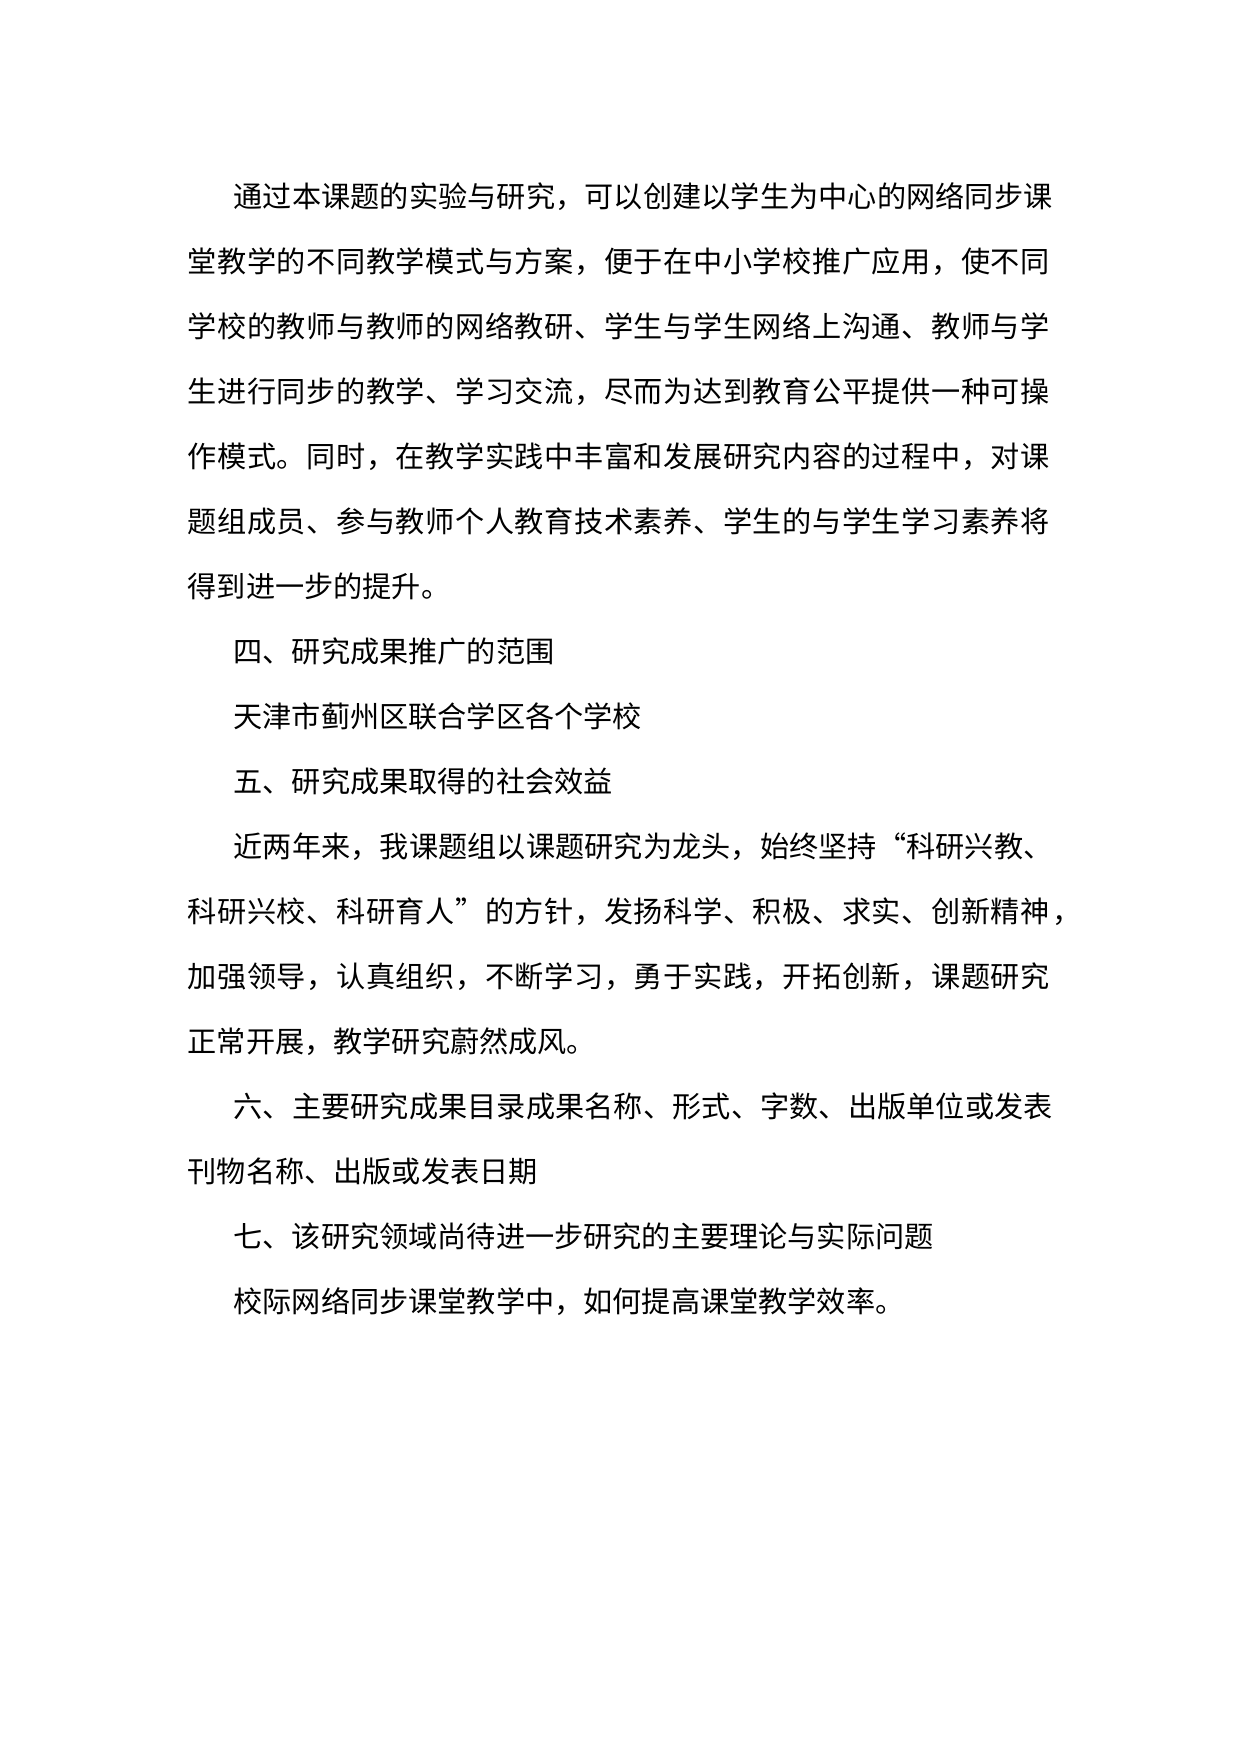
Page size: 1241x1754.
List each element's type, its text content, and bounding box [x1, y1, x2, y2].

text 近两年来，我课题组以课题研究为龙头，始终坚持“科研兴教、科研兴校、科研育人”的方针，发扬科学、积极、求实、创新精神，加强领导，认真组织，不断学习，勇于实践，开拓创新，课题研究正常开展，教学研究蔚然成风。 [187, 812, 1053, 1072]
text 四、研究成果推广的范围 [187, 617, 1053, 682]
text 校际网络同步课堂教学中，如何提高课堂教学效率。 [187, 1267, 1053, 1332]
text 通过本课题的实验与研究，可以创建以学生为中心的网络同步课堂教学的不同教学模式与方案，便于在中小学校推广应用，使不同学校的教师与教师的网络教研、学生与学生网络上沟通、教师与学生进行同步的教学、学习交流，尽而为达到教育公平提供一种可操作模式。同时，在教学实践中丰富和发展研究内容的过程中，对课题组成员、参与教师个人教育技术素养、学生的与学生学习素养将得到进一步的提升。 [187, 162, 1053, 617]
text 天津市蓟州区联合学区各个学校 [187, 682, 1053, 747]
text 五、研究成果取得的社会效益 [187, 747, 1053, 812]
text 七、该研究领域尚待进一步研究的主要理论与实际问题 [187, 1202, 1053, 1267]
text 六、主要研究成果目录成果名称、形式、字数、出版单位或发表刊物名称、出版或发表日期 [187, 1072, 1053, 1202]
